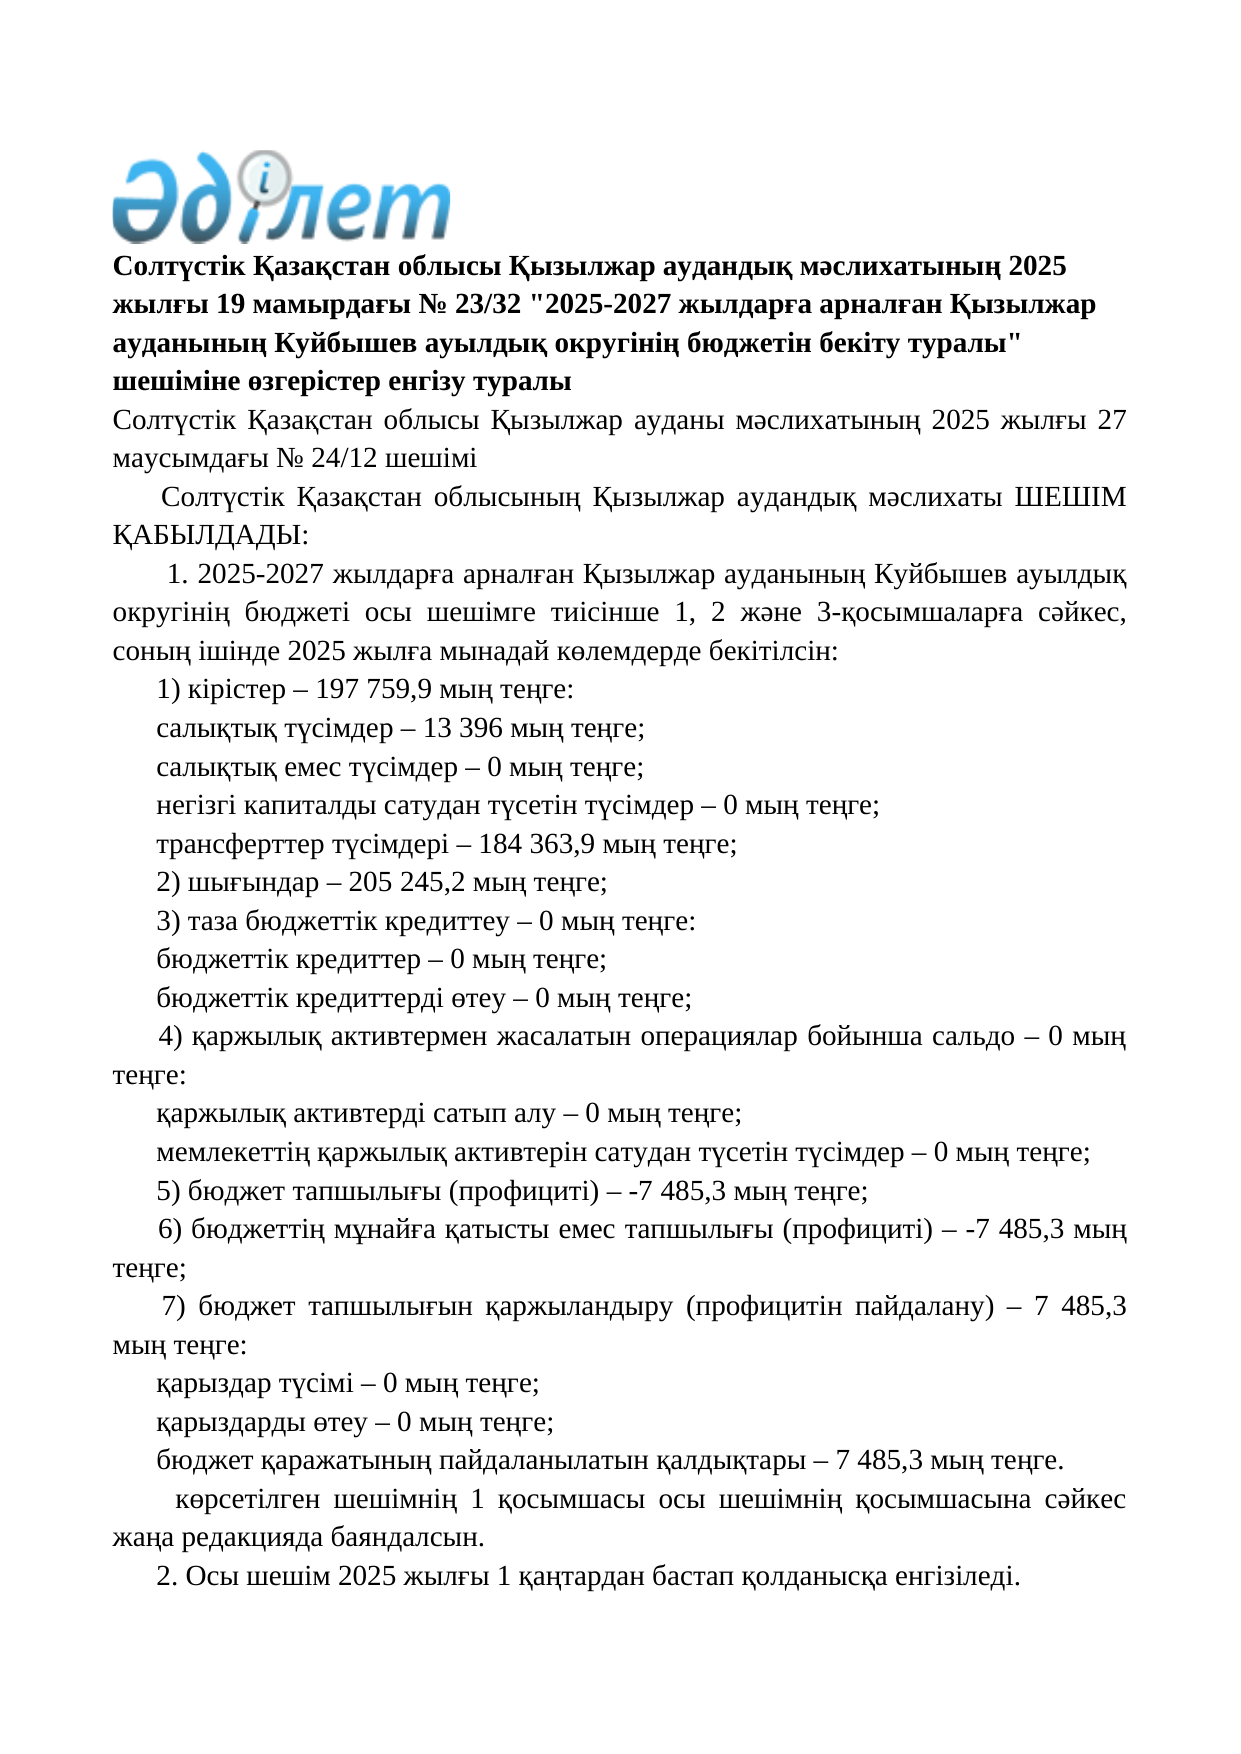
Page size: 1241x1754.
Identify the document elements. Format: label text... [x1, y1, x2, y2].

text қарыздар түсімі – 0 мың теңге; [112, 1365, 1128, 1399]
text Солтүстік Қазақстан облысы Қызылжар аудандық мәслихатының 2025 жылғы 19 мамырдағы № 23/32 "2025-2027 жылдарға арналған Қызылжар ауданының Куйбышев ауылдық округінің бюджетін бекіту туралы" шешіміне өзгерістер енгізу туралы [112, 248, 1128, 397]
text 1) кірістер – 197 759,9 мың теңге: [112, 672, 1128, 705]
text 6) бюджеттің мұнайға қатысты емес тапшылығы (профициті) – -7 485,3 мың теңге; [112, 1211, 1128, 1283]
text Солтүстік Қазақстан облысы Қызылжар ауданы мәслихатының 2025 жылғы 27 маусымдағы № 24/12 шешімі [112, 402, 1128, 474]
text бюджеттік кредиттер – 0 мың теңге; [112, 941, 1128, 975]
text 1. 2025-2027 жылдарға арналған Қызылжар ауданының Куйбышев ауылдық округінің бюджеті осы шешімге тиісінше 1, 2 және 3-қосымшаларға сәйкес, соның ішінде 2025 жылға мынадай көлемдерде бекітілсін: [112, 556, 1128, 667]
text салықтық түсімдер – 13 396 мың теңге; [112, 710, 1128, 744]
text 7) бюджет тапшылығын қаржыландыру (профицитін пайдалану) – 7 485,3 мың теңге: [112, 1288, 1128, 1360]
text көрсетілген шешімнің 1 қосымшасы осы шешімнің қосымшасына сәйкес жаңа редакцияда баяндалсын. [112, 1481, 1128, 1553]
text салықтық емес түсімдер – 0 мың теңге; [112, 749, 1128, 782]
text бюджет қаражатының пайдаланылатын қалдықтары – 7 485,3 мың теңге. [112, 1442, 1128, 1476]
text 2. Осы шешім 2025 жылғы 1 қаңтардан бастап қолданысқа енгізіледі. [112, 1558, 1128, 1592]
text бюджеттік кредиттерді өтеу – 0 мың теңге; [112, 980, 1128, 1013]
text қаржылық активтерді сатып алу – 0 мың теңге; [112, 1096, 1128, 1129]
text мемлекеттің қаржылық активтерін сатудан түсетін түсімдер – 0 мың теңге; [112, 1134, 1128, 1168]
picture [112, 150, 451, 244]
text 4) қаржылық активтермен жасалатын операциялар бойынша сальдо – 0 мың теңге: [112, 1018, 1128, 1091]
text Солтүстік Қазақстан облысының Қызылжар аудандық мәслихаты ШЕШІМ ҚАБЫЛДАДЫ: [112, 479, 1128, 551]
text 2) шығындар – 205 245,2 мың теңге; [112, 864, 1128, 898]
text трансферттер түсімдері – 184 363,9 мың теңге; [112, 826, 1128, 859]
text 3) таза бюджеттік кредиттеу – 0 мың теңге: [112, 903, 1128, 936]
text қарыздарды өтеу – 0 мың теңге; [112, 1404, 1128, 1437]
text негізгі капиталды сатудан түсетін түсімдер – 0 мың теңге; [112, 787, 1128, 821]
text 5) бюджет тапшылығы (профициті) – -7 485,3 мың теңге; [112, 1173, 1128, 1206]
